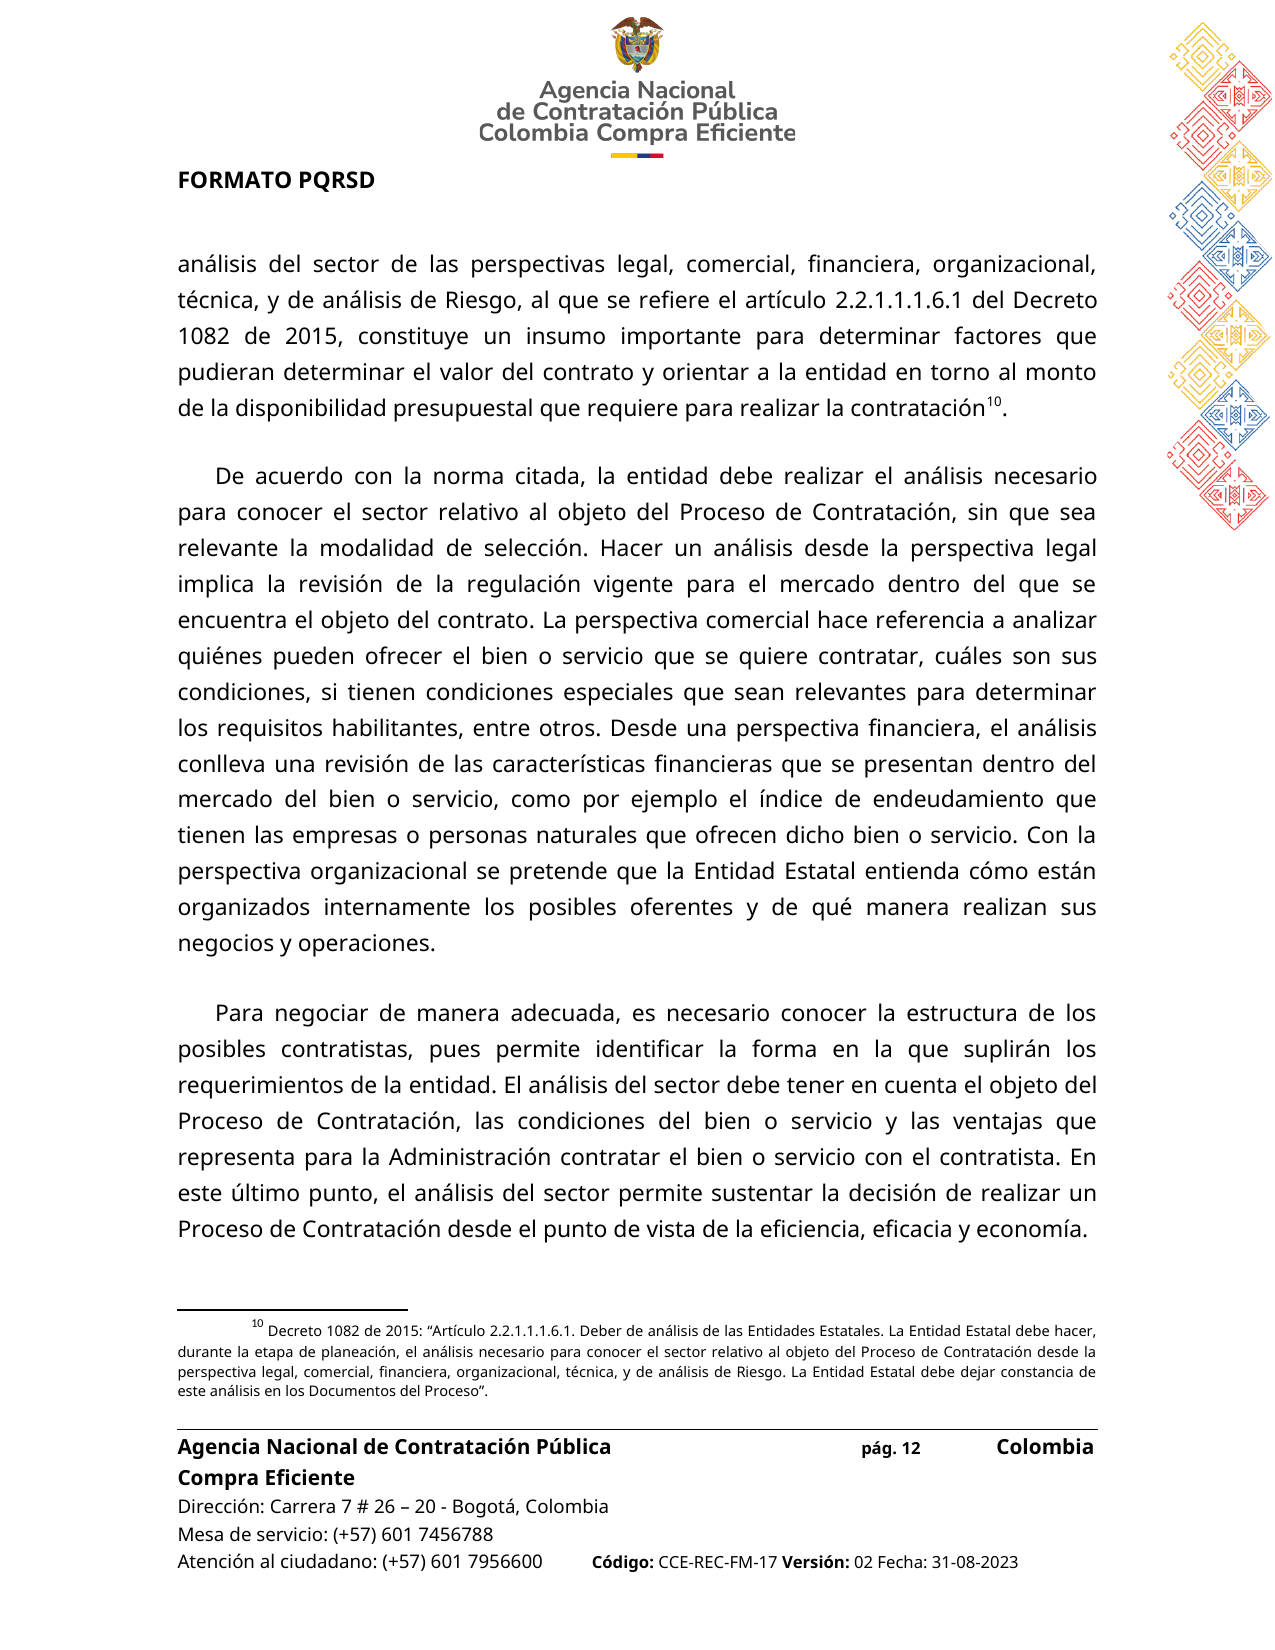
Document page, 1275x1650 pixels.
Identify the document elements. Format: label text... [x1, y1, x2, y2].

picture [479, 17, 796, 158]
text Para negociar de manera adecuada, es necesario conocer la estructura de los posibles contratistas, pues permite identificar la forma en la que suplirán los requerimientos de la entidad. El análisis del sector debe tener en cuenta el objeto del Proceso de Contratación, las condiciones del bien o servicio y las ventajas que representa para la Administración contratar el bien o servicio con el contratista. En este último punto, el análisis del sector permite sustentar la decisión de realizar un Proceso de Contratación desde el punto de vista de la eficiencia, eficacia y economía. [177, 997, 1098, 1244]
text De acuerdo con la norma citada, la entidad debe realizar el análisis necesario para conocer el sector relativo al objeto del Proceso de Contratación, sin que sea relevante la modalidad de selección. Hacer un análisis desde la perspectiva legal implica la revisión de la regulación vigente para el mercado dentro del que se encuentra el objeto del contrato. La perspectiva comercial hace referencia a analizar quiénes pueden ofrecer el bien o servicio que se quiere contratar, cuáles son sus condiciones, si tienen condiciones especiales que sean relevantes para determinar los requisitos habilitantes, entre otros. Desde una perspectiva financiera, el análisis conlleva una revisión de las características financieras que se presentan dentro del mercado del bien o servicio, como por ejemplo el índice de endeudamiento que tienen las empresas o personas naturales que ofrecen dicho bien o servicio. Con la perspectiva organizacional se pretende que la Entidad Estatal entienda cómo están organizados internamente los posibles oferentes y de qué manera realizan sus negocios y operaciones. [177, 460, 1098, 958]
picture [1165, 22, 1272, 528]
